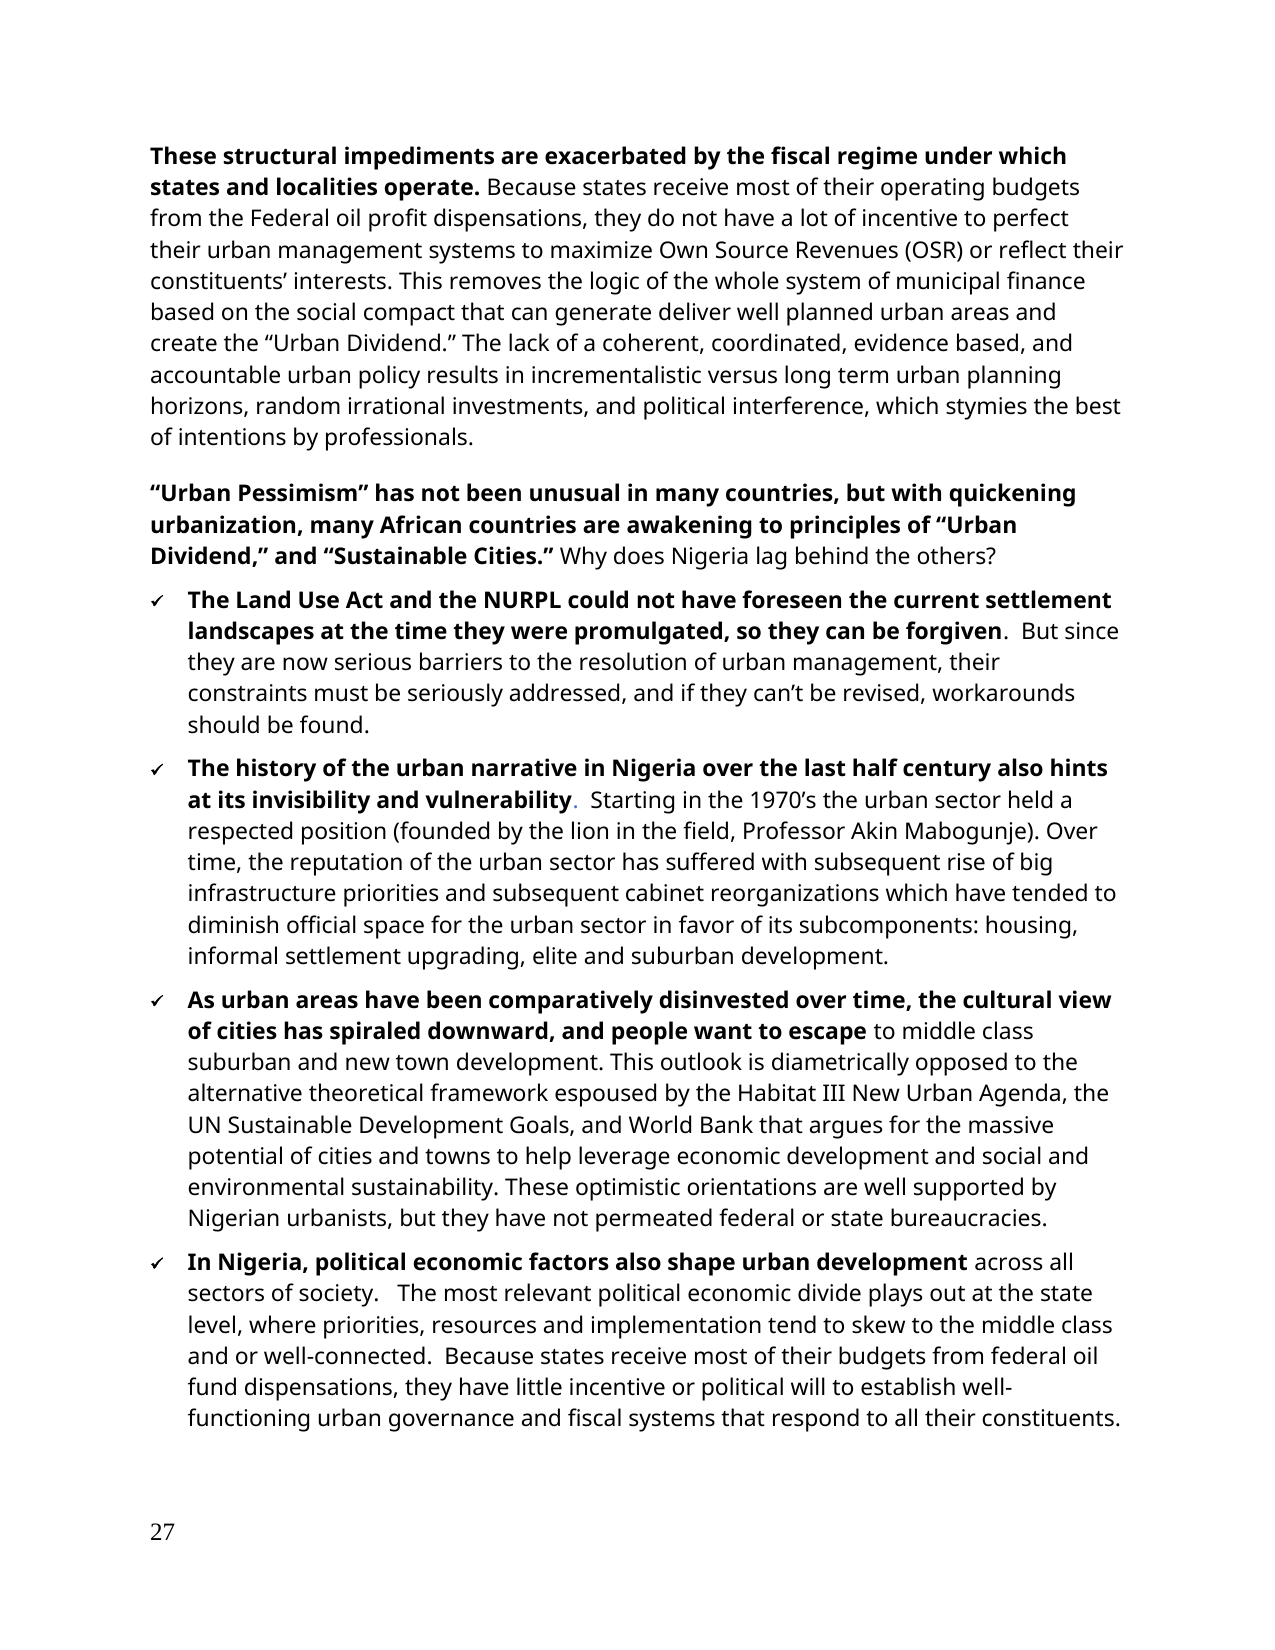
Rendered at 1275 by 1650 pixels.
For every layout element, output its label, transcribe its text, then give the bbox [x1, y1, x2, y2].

list The history of the urban narrative in Nigeria over the last half century also hints at its invisibility and vulnerability. Starting in the 1970’s the urban sector held a respected position (founded by the lion in the field, Professor Akin Mabogunje). Over time, the reputation of the urban sector has suffered with subsequent rise of big infrastructure priorities and subsequent cabinet reorganizations which have tended to diminish official space for the urban sector in favor of its subcomponents: housing, informal settlement upgrading, elite and suburban development. [150, 752, 1125, 971]
list In Nigeria, political economic factors also shape urban development across all sectors of society. The most relevant political economic divide plays out at the state level, where priorities, resources and implementation tend to skew to the middle class and or well-connected. Because states receive most of their budgets from federal oil fund dispensations, they have little incentive or political will to establish well-functioning urban governance and fiscal systems that respond to all their constituents. [150, 1246, 1125, 1434]
list The Land Use Act and the NURPL could not have foreseen the current settlement landscapes at the time they were promulgated, so they can be forgiven. But since they are now serious barriers to the resolution of urban management, their constraints must be seriously addressed, and if they can’t be revised, workarounds should be found. [150, 584, 1125, 740]
text “Urban Pessimism” has not been unusual in many countries, but with quickening urbanization, many African countries are awakening to principles of “Urban Dividend,” and “Sustainable Cities.” Why does Nigeria lag behind the others? [150, 477, 1125, 571]
text These structural impediments are exacerbated by the fiscal regime under which states and localities operate. Because states receive most of their operating budgets from the Federal oil profit dispensations, they do not have a lot of incentive to perfect their urban management systems to maximize Own Source Revenues (OSR) or reflect their constituents’ interests. This removes the logic of the whole system of municipal finance based on the social compact that can generate deliver well planned urban areas and create the “Urban Dividend.” The lack of a coherent, coordinated, evidence based, and accountable urban policy results in incrementalistic versus long term urban planning horizons, random irrational investments, and political interference, which stymies the best of intentions by professionals. [150, 140, 1125, 452]
list As urban areas have been comparatively disinvested over time, the cultural view of cities has spiraled downward, and people want to escape to middle class suburban and new town development. This outlook is diametrically opposed to the alternative theoretical framework espoused by the Habitat III New Urban Agenda, the UN Sustainable Development Goals, and World Bank that argues for the massive potential of cities and towns to help leverage economic development and social and environmental sustainability. These optimistic orientations are well supported by Nigerian urbanists, but they have not permeated federal or state bureaucracies. [150, 984, 1125, 1234]
